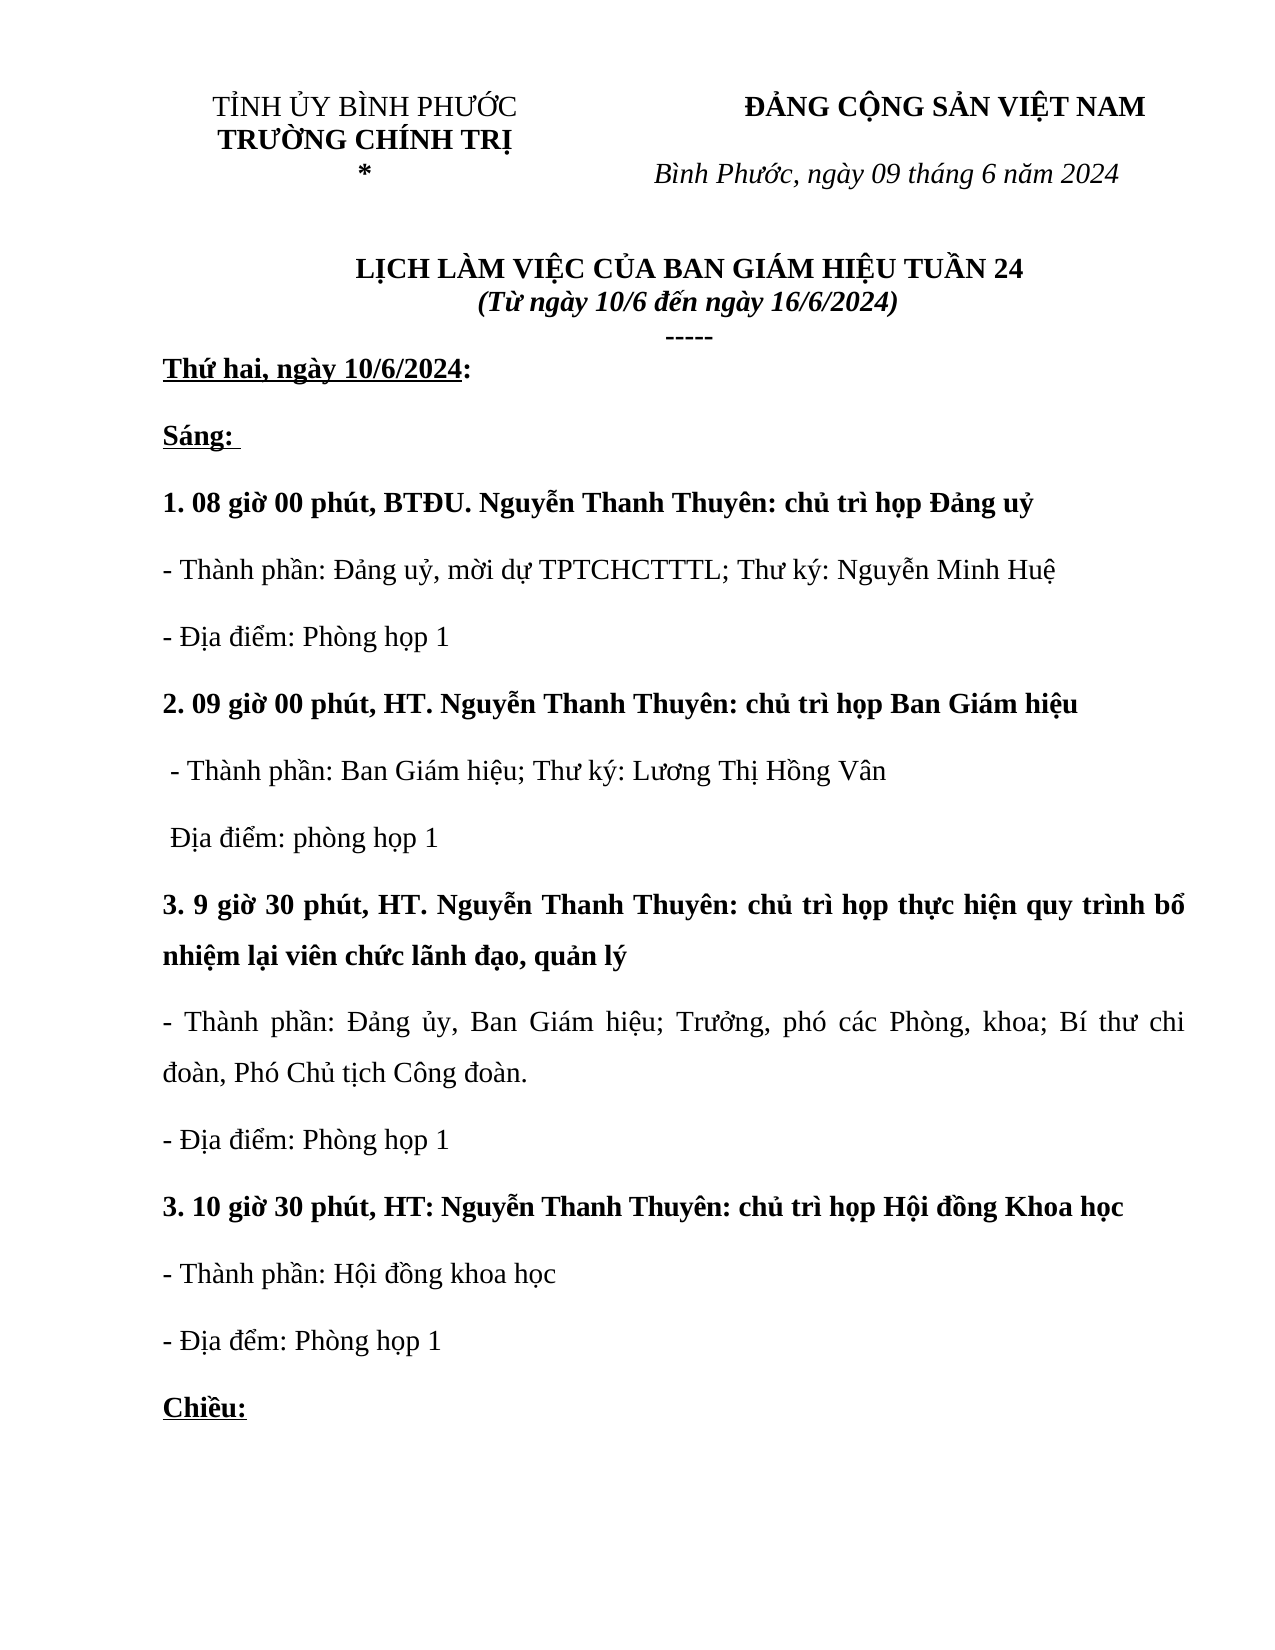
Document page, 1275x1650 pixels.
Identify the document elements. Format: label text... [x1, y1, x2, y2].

text - Địa đểm: Phòng họp 1 [162, 1323, 1186, 1356]
text - Thành phần: Hội đồng khoa học [162, 1256, 1186, 1289]
text Thứ hai, ngày 10/6/2024: [162, 351, 1186, 385]
text Chiều: [162, 1390, 1186, 1423]
text * Bình Phước, ngày 09 tháng 6 năm 2024 [162, 156, 1186, 189]
text Sáng: [162, 418, 1186, 452]
text 1. 08 giờ 00 phút, BTĐU. Nguyễn Thanh Thuyên: chủ trì họp Đảng uỷ [162, 485, 1186, 519]
text - Thành phần: Đảng uỷ, mời dự TPTCHCTTTL; Thư ký: Nguyễn Minh Huệ [162, 552, 1186, 586]
text ----- [162, 318, 1186, 351]
text - Thành phần: Ban Giám hiệu; Thư ký: Lương Thị Hồng Vân [162, 753, 1186, 787]
text - Thành phần: Đảng ủy, Ban Giám hiệu; Trưởng, phó các Phòng, khoa; Bí thư chi đoàn, Phó Chủ tịch Công đoàn. [162, 1004, 1186, 1088]
text Địa điểm: phòng họp 1 [162, 820, 1186, 854]
text - Địa điểm: Phòng họp 1 [162, 1122, 1186, 1155]
text (Từ ngày 10/6 đến ngày 16/6/2024) [162, 284, 1186, 318]
text 3. 9 giờ 30 phút, HT. Nguyễn Thanh Thuyên: chủ trì họp thực hiện quy trình bổ nhiệm lại viên chức lãnh đạo, quản lý [162, 887, 1186, 971]
text 3. 10 giờ 30 phút, HT: Nguyễn Thanh Thuyên: chủ trì họp Hội đồng Khoa học [162, 1189, 1186, 1222]
text 2. 09 giờ 00 phút, HT. Nguyễn Thanh Thuyên: chủ trì họp Ban Giám hiệu [162, 686, 1186, 720]
text LỊCH LÀM VIỆC CỦA BAN GIÁM HIỆU TUẦN 24 [162, 251, 1186, 284]
text - Địa điểm: Phòng họp 1 [162, 619, 1186, 653]
text TRƯỜNG CHÍNH TRỊ [162, 122, 1186, 156]
text TỈNH ỦY BÌNH PHƯỚC ĐẢNG CỘNG SẢN VIỆT NAM [177, 89, 1186, 122]
